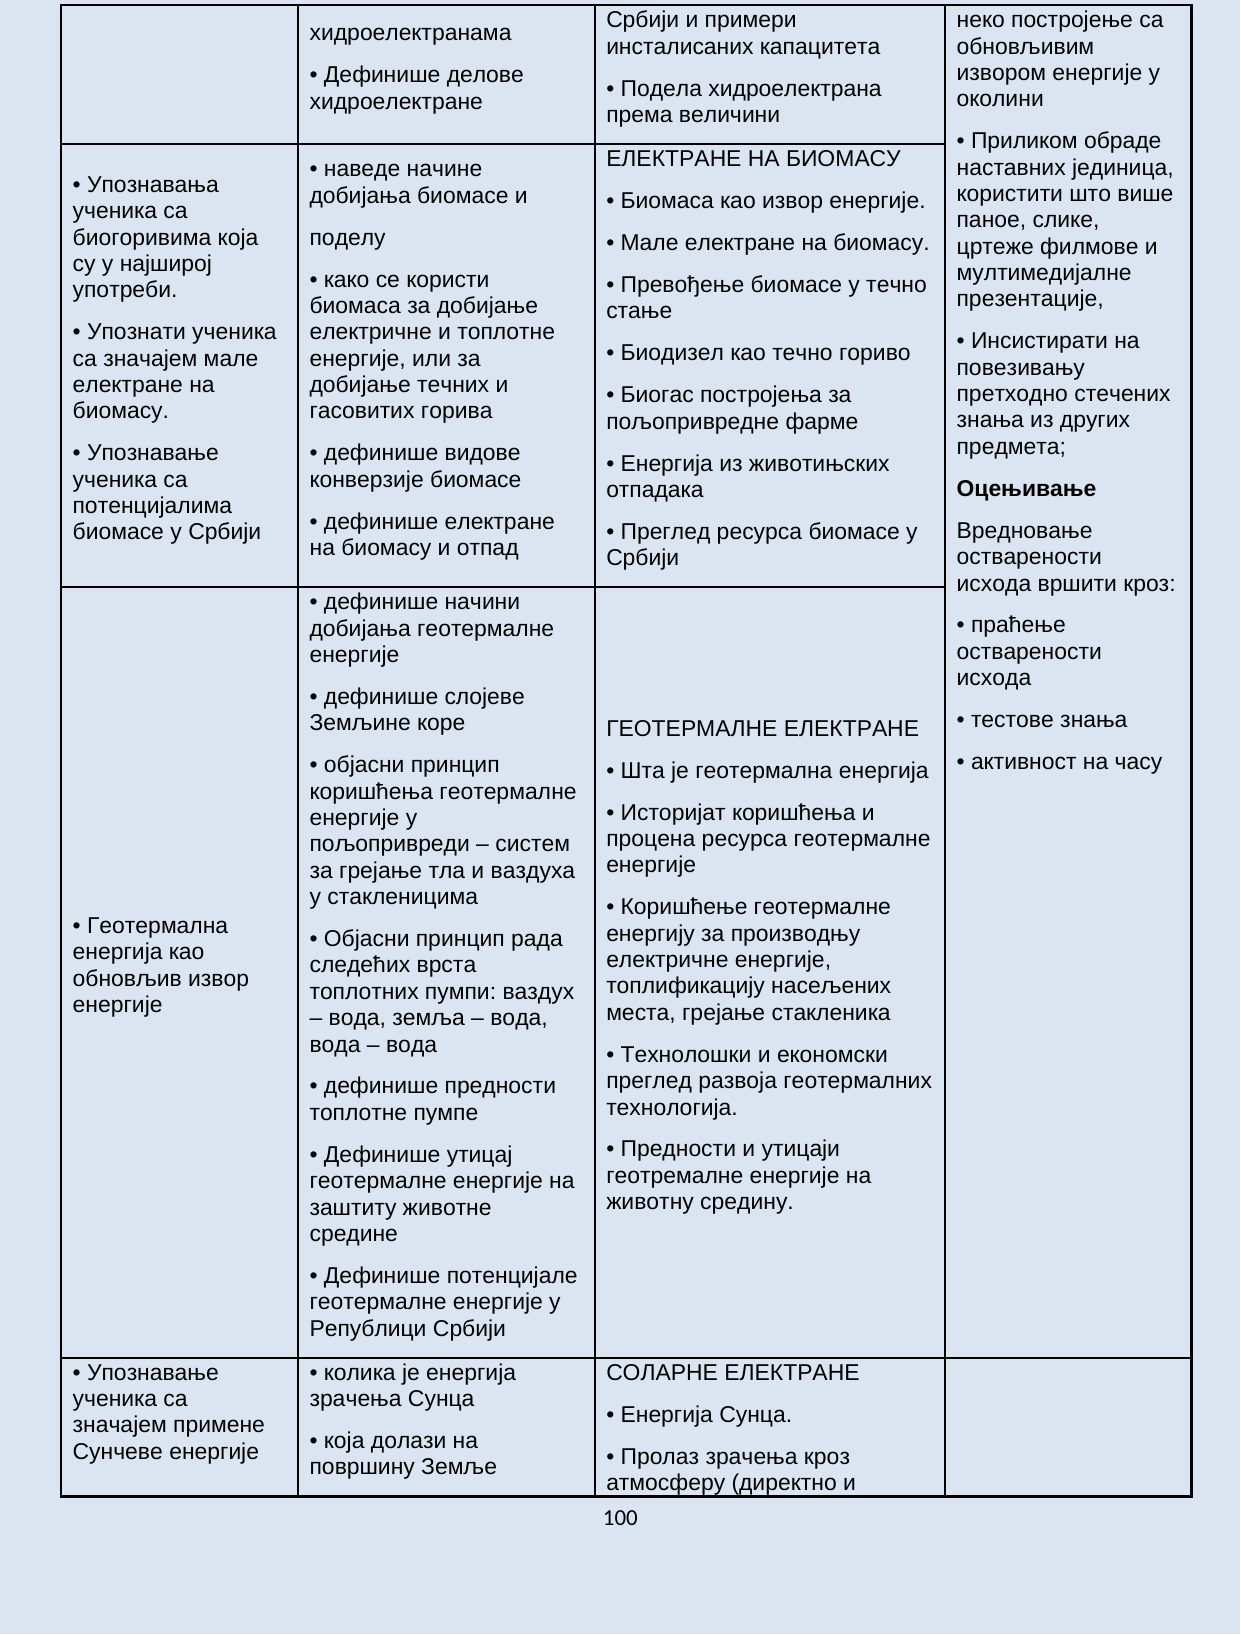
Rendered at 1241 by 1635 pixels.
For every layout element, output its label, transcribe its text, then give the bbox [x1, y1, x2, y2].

table_cell ЕЛЕКТРАНЕ НА БИОМАСУ • Биомаса као извор енергије. • Мале електране на биомасу. • Превођење биомасе у течно стање • Биодизел као течно гориво • Биогас постројења за пољопривредне фарме • Енергија из животињских отпадака • Преглед ресурса биомасе у Србији [596, 145, 944, 586]
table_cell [62, 1359, 297, 1495]
table_cell ГЕОТЕРМАЛНЕ ЕЛЕКТРАНЕ • Шта је геотермална енергија • Историјат коришћења и процена ресурса геотермалне енергије • Коришћење геотермалне енергију за производњу електричне енергије, топлификацију насељених места, грејање стакленика • Технолошки и економски преглед развоја геотермалних технологија. • Предности и утицаји геотремалне енергије на животну средину. [596, 588, 944, 1357]
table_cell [62, 6, 297, 143]
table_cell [299, 6, 594, 143]
table_cell • дефинише начини добијања геотермалне енергије • дефинише слојеве Земљине коре • објасни принцип коришћења геотермалне енергије у пољопривреди – систем за грејање тла и ваздуха у стакленицима • Објасни принцип рада следећих врста топлотних пумпи: ваздух – вода, земља – вода, вода – вода • дефинише предности топлотне пумпе • Дефинише утицај геотермалне енергије на заштиту животне средине • Дефинише потенцијале геотермалне енергије у Републици Србији [299, 588, 594, 1357]
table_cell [596, 1359, 944, 1495]
table_cell • наведе начине добијања биомасе и поделу • како се користи биомаса за добијање електричне и топлотне енергије, или за добијање течних и гасовитих горива • дефинише видове конверзије биомасе • дефинише електране на биомасу и отпад [299, 145, 594, 586]
table_cell [946, 1359, 1190, 1495]
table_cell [299, 1359, 594, 1495]
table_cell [596, 6, 944, 143]
table_cell • Геотермална енергија као обновљив извор енергије [62, 588, 297, 1357]
table_cell • Упознавања ученика са биогоривима која су у најширој употреби. • Упознати ученика са значајем мале електране на биомасу. • Упознавање ученика са потенцијалима биомасе у Србији [62, 145, 297, 586]
